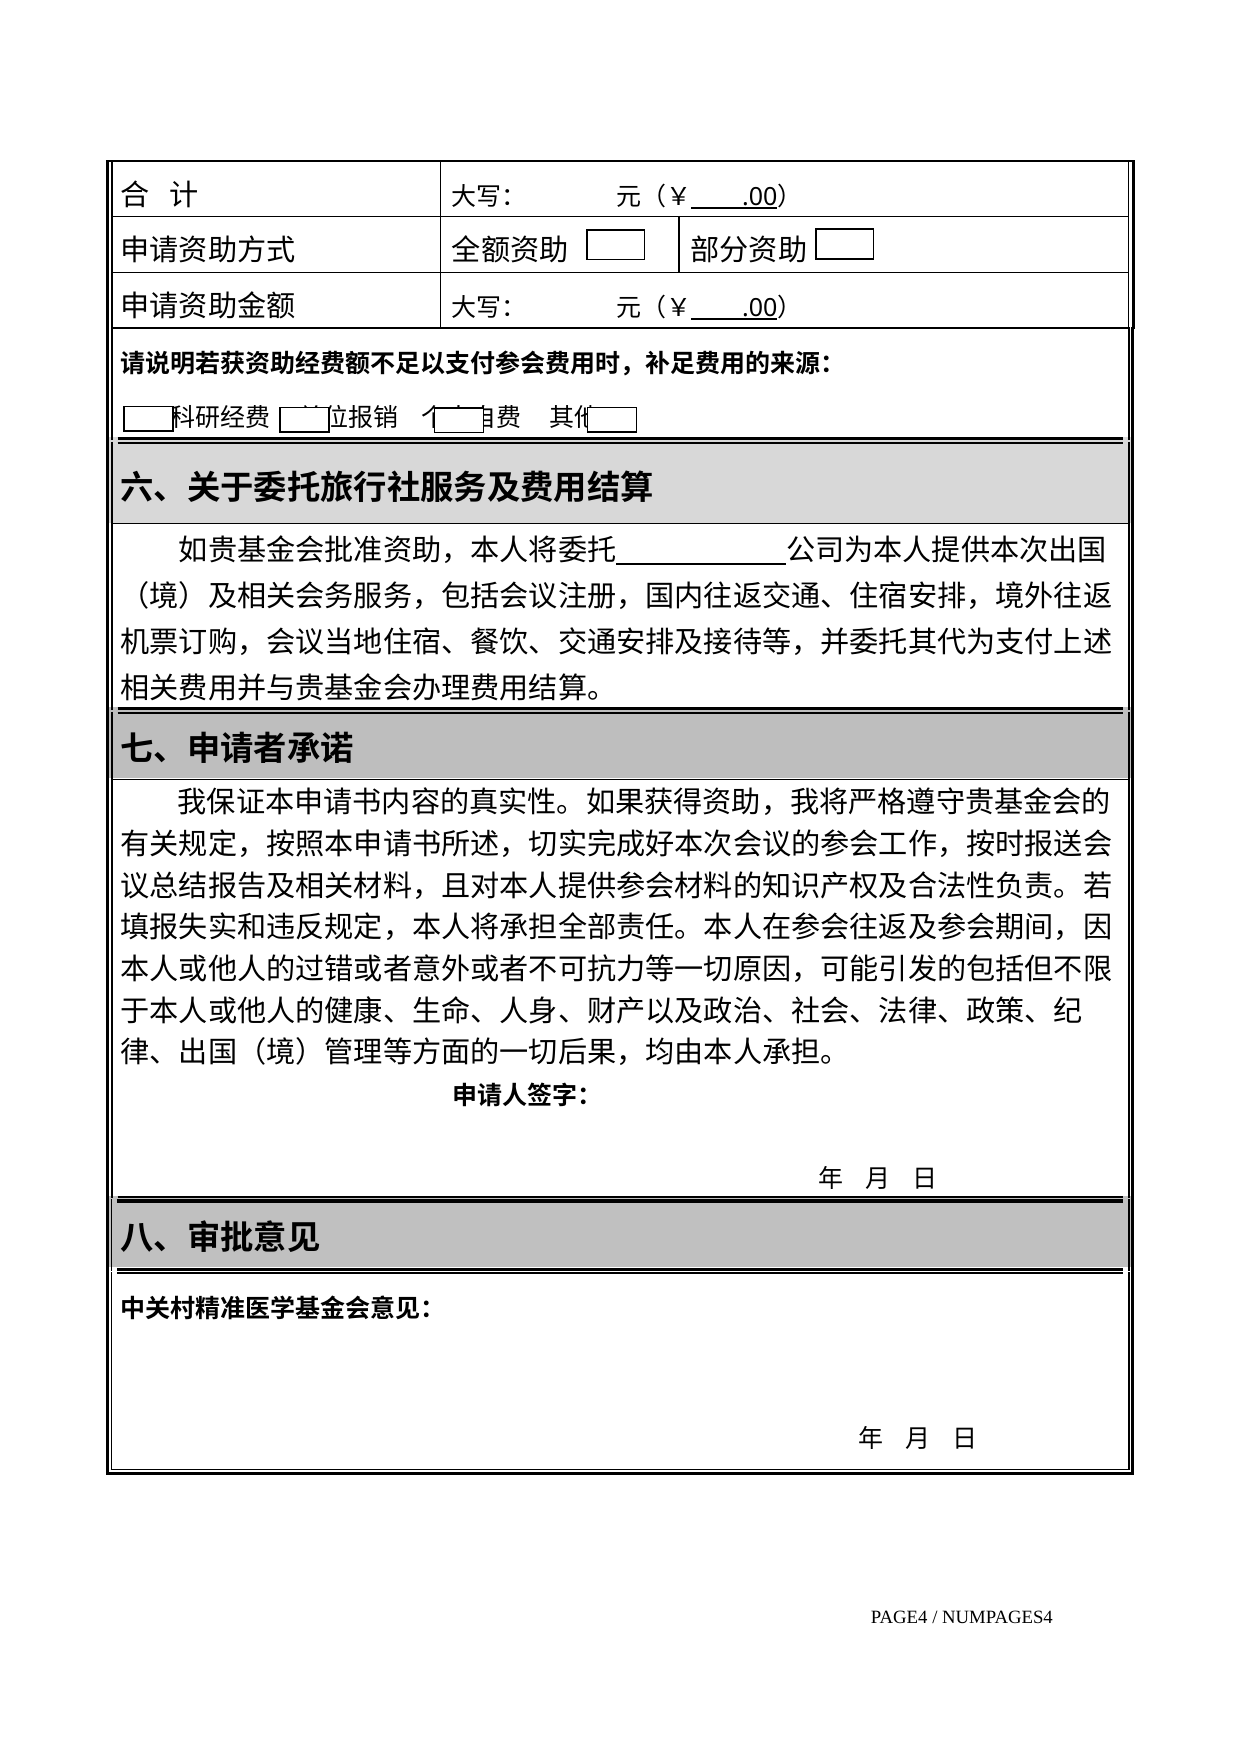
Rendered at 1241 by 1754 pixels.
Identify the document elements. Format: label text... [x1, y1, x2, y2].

table_cell 申请资助金额 [113, 273, 440, 327]
table_cell 部分资助 [680, 217, 1128, 272]
table_cell 六、关于委托旅行社服务及费用结算 [109, 437, 1131, 523]
table_cell 八、审批意见 [109, 1196, 1131, 1267]
table_cell 请说明若获资助经费额不足以支付参会费用时，补足费用的来源： 科研经费 单位报销 个人自费 其他 [113, 329, 1128, 437]
table_cell 我保证本申请书内容的真实性。如果获得资助，我将严格遵守贵基金会的有关规定，按照本申请书所述，切实完成好本次会议的参会工作，按时报送会议总结报告及相关材料，且对本人提供参会材料的知识产权及合法性负责。若填报失实和违反规定，本人将承担全部责任。本人在参会往返及参会期间，因本人或他人的过错或者意外或者不可抗力等一切原因，可能引发的包括但不限于本人或他人的健康、生命、人身、财产以及政治、社会、法律、政策、纪律、出国（境）管理等方面的一切后果，均由本人承担。 申请人签字： 年 月 日 [113, 780, 1128, 1196]
table_cell 大写： 元（￥ .00） [441, 162, 1128, 216]
table_cell 全额资助 [441, 217, 678, 272]
table_cell 合 计 [113, 162, 440, 216]
table_cell 大写： 元（￥ .00） [441, 273, 1128, 327]
table_cell 申请资助方式 [113, 217, 440, 272]
table_cell 中关村精准医学基金会意见： 年 月 日 [109, 1268, 1131, 1469]
table_cell 如贵基金会批准资助，本人将委托 公司为本人提供本次出国（境）及相关会务服务，包括会议注册，国内往返交通、住宿安排，境外往返机票订购，会议当地住宿、餐饮、交通安排及接待等，并委托其代为支付上述相关费用并与贵基金会办理费用结算。 [113, 524, 1128, 707]
table_cell 七、申请者承诺 [109, 707, 1131, 778]
